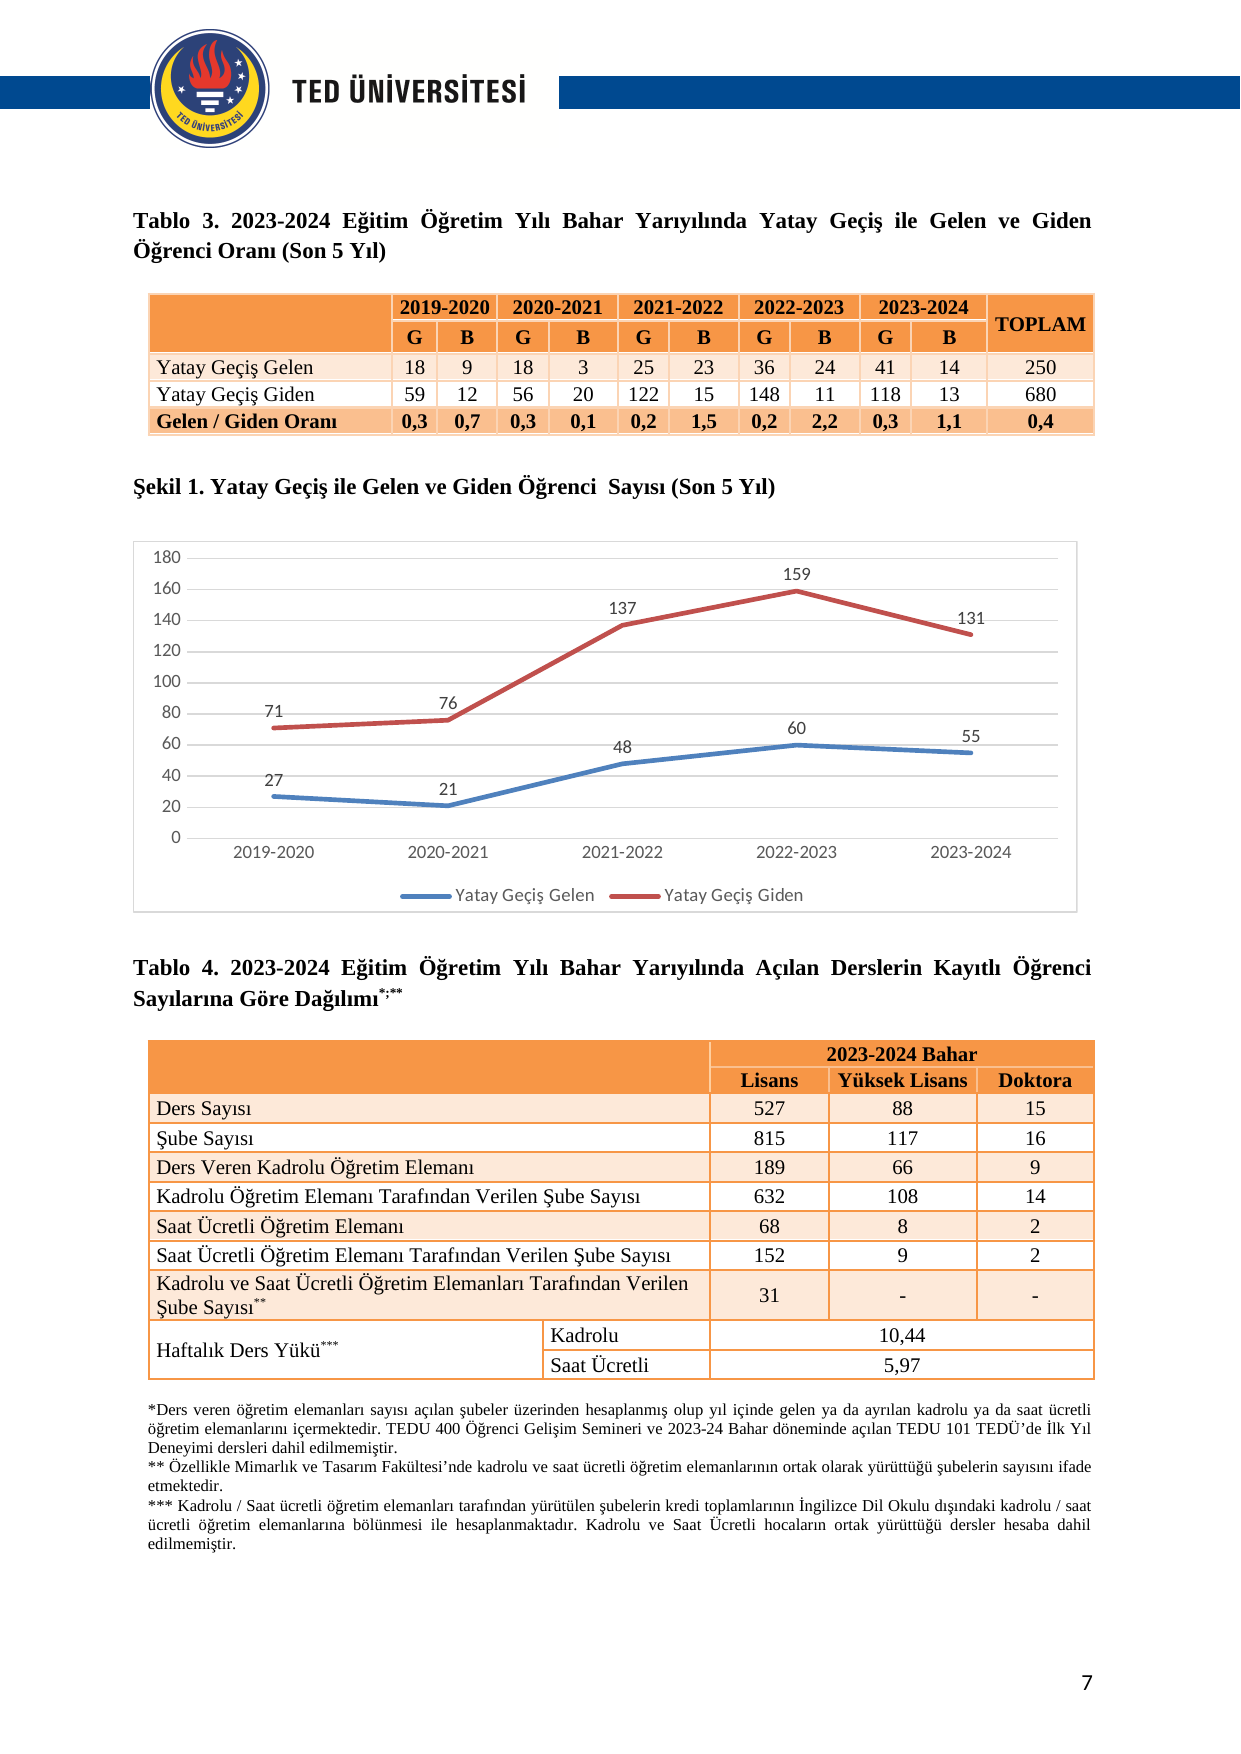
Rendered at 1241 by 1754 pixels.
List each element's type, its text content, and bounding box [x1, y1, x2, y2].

table_cell - [978, 1271, 1093, 1319]
table_cell 13 [912, 382, 986, 406]
table_cell Yatay Geçiş Gelen [150, 355, 391, 379]
table_cell 108 [830, 1183, 976, 1210]
table_cell 0,2 [740, 409, 789, 433]
table_cell 25 [619, 355, 668, 379]
table_cell 31 [711, 1271, 828, 1319]
table_cell Ders Sayısı [150, 1094, 709, 1122]
table_cell Doktora [978, 1068, 1093, 1092]
table_cell 2 [978, 1242, 1093, 1269]
table_cell 16 [978, 1124, 1093, 1151]
table_cell B [670, 322, 738, 352]
table_cell 15 [978, 1094, 1093, 1122]
table_cell Şube Sayısı [150, 1124, 709, 1151]
table_cell 189 [711, 1153, 828, 1181]
table_cell 5,97 [711, 1351, 1093, 1378]
table_cell Ders Veren Kadrolu Öğretim Elemanı [150, 1153, 709, 1181]
table_cell 59 [393, 382, 436, 406]
table_cell B [791, 322, 859, 352]
table_cell 88 [830, 1094, 976, 1122]
table_cell 2,2 [791, 409, 859, 433]
table_cell 24 [791, 355, 859, 379]
table_cell 8 [830, 1212, 976, 1239]
table_cell B [550, 322, 617, 352]
table_cell Yatay Geçiş Giden [150, 382, 391, 406]
table_cell Saat Ücretli Öğretim Elemanı Tarafından Verilen Şube Sayısı [150, 1242, 709, 1269]
table_cell B [438, 322, 496, 352]
table_header 2020-2021 [498, 295, 617, 319]
table_cell G [393, 322, 436, 352]
table_cell 1,5 [670, 409, 738, 433]
table_header 2019-2020 [393, 295, 496, 319]
table_cell 1,1 [912, 409, 986, 433]
table_cell 632 [711, 1183, 828, 1210]
table_cell 0,3 [861, 409, 910, 433]
table_cell 152 [711, 1242, 828, 1269]
table_cell 23 [670, 355, 738, 379]
table_header TOPLAM [988, 295, 1093, 352]
table_cell 122 [619, 382, 668, 406]
text Tablo 4. 2023-2024 Eğitim Öğretim Yılı Bahar Yarıyılında Açılan Derslerin Kayıtlı Öğrenci Sayılarına Göre Dağılımı*;** [133, 954, 1093, 1011]
table_cell 66 [830, 1153, 976, 1181]
text ** Özellikle Mimarlık ve Tasarım Fakültesi’nde kadrolu ve saat ücretli öğretim elemanlarının ortak olarak yürüttüğü şubelerin sayısını ifade etmektedir. [148, 1457, 1093, 1495]
table_cell Kadrolu Öğretim Elemanı Tarafından Verilen Şube Sayısı [150, 1183, 709, 1210]
table_cell 0,4 [988, 409, 1093, 433]
table_cell 14 [912, 355, 986, 379]
table_header [150, 295, 391, 352]
text *Ders veren öğretim elemanları sayısı açılan şubeler üzerinden hesaplanmış olup yıl içinde gelen ya da ayrılan kadrolu ya da saat ücretli öğretim elemanlarını içermektedir. TEDU 400 Öğrenci Gelişim Semineri ve 2023-24 Bahar döneminde açılan TEDU 101 TEDÜ’de İlk Yıl Deneyimi dersleri dahil edilmemiştir. [148, 1399, 1093, 1457]
table_cell 815 [711, 1124, 828, 1151]
table_cell 36 [740, 355, 789, 379]
table_cell 18 [393, 355, 436, 379]
table_cell 117 [830, 1124, 976, 1151]
table_cell 12 [438, 382, 496, 406]
table_cell Kadrolu ve Saat Ücretli Öğretim Elemanları Tarafından Verilen Şube Sayısı** [150, 1271, 709, 1319]
table_cell 56 [498, 382, 548, 406]
table_cell G [498, 322, 548, 352]
table_cell 148 [740, 382, 789, 406]
text *** Kadrolu / Saat ücretli öğretim elemanları tarafından yürütülen şubelerin kredi toplamlarının İngilizce Dil Okulu dışındaki kadrolu / saat ücretli öğretim elemanlarına bölünmesi ile hesaplanmaktadır. Kadrolu ve Saat Ücretli hocaların ortak yürüttüğü dersler hesaba dahil edilmemiştir. [148, 1495, 1093, 1553]
table_cell 680 [988, 382, 1093, 406]
table_cell 250 [988, 355, 1093, 379]
table_cell 0,2 [619, 409, 668, 433]
table_cell 68 [711, 1212, 828, 1239]
table_cell B [912, 322, 986, 352]
table_cell G [861, 322, 910, 352]
table_cell Lisans [711, 1068, 828, 1092]
table_cell G [619, 322, 668, 352]
text Tablo 3. 2023-2024 Eğitim Öğretim Yılı Bahar Yarıyılında Yatay Geçiş ile Gelen ve Giden Öğrenci Oranı (Son 5 Yıl) [133, 207, 1093, 264]
table_cell Yüksek Lisans [830, 1068, 976, 1092]
table_header 2021-2022 [619, 295, 738, 319]
table_cell 9 [438, 355, 496, 379]
table_cell 0,7 [438, 409, 496, 433]
table_cell 527 [711, 1094, 828, 1122]
table_cell Saat Ücretli Öğretim Elemanı [150, 1212, 709, 1239]
table_header [150, 1042, 709, 1092]
table_cell 9 [978, 1153, 1093, 1181]
table_cell 20 [550, 382, 617, 406]
table_cell 10,44 [711, 1321, 1093, 1349]
table_cell 2 [978, 1212, 1093, 1239]
table_header 2023-2024 Bahar [711, 1042, 1093, 1066]
table_cell 41 [861, 355, 910, 379]
table_cell 0,1 [550, 409, 617, 433]
table_cell 18 [498, 355, 548, 379]
table_cell 9 [830, 1242, 976, 1269]
table_cell 0,3 [498, 409, 548, 433]
table_cell - [830, 1271, 976, 1319]
table_cell 0,3 [393, 409, 436, 433]
text Şekil 1. Yatay Geçiş ile Gelen ve Giden Öğrenci Sayısı (Son 5 Yıl) [133, 473, 1093, 499]
table_cell Haftalık Ders Yükü*** [150, 1321, 542, 1378]
table_cell Gelen / Giden Oranı [150, 409, 391, 433]
table_cell Saat Ücretli [544, 1351, 709, 1378]
table_cell 11 [791, 382, 859, 406]
table_header 2023-2024 [861, 295, 986, 319]
table_header 2022-2023 [740, 295, 859, 319]
table_cell 118 [861, 382, 910, 406]
table_cell 15 [670, 382, 738, 406]
table_cell 3 [550, 355, 617, 379]
table_cell Kadrolu [544, 1321, 709, 1349]
table_cell 14 [978, 1183, 1093, 1210]
picture [150, 29, 559, 148]
table_cell G [740, 322, 789, 352]
